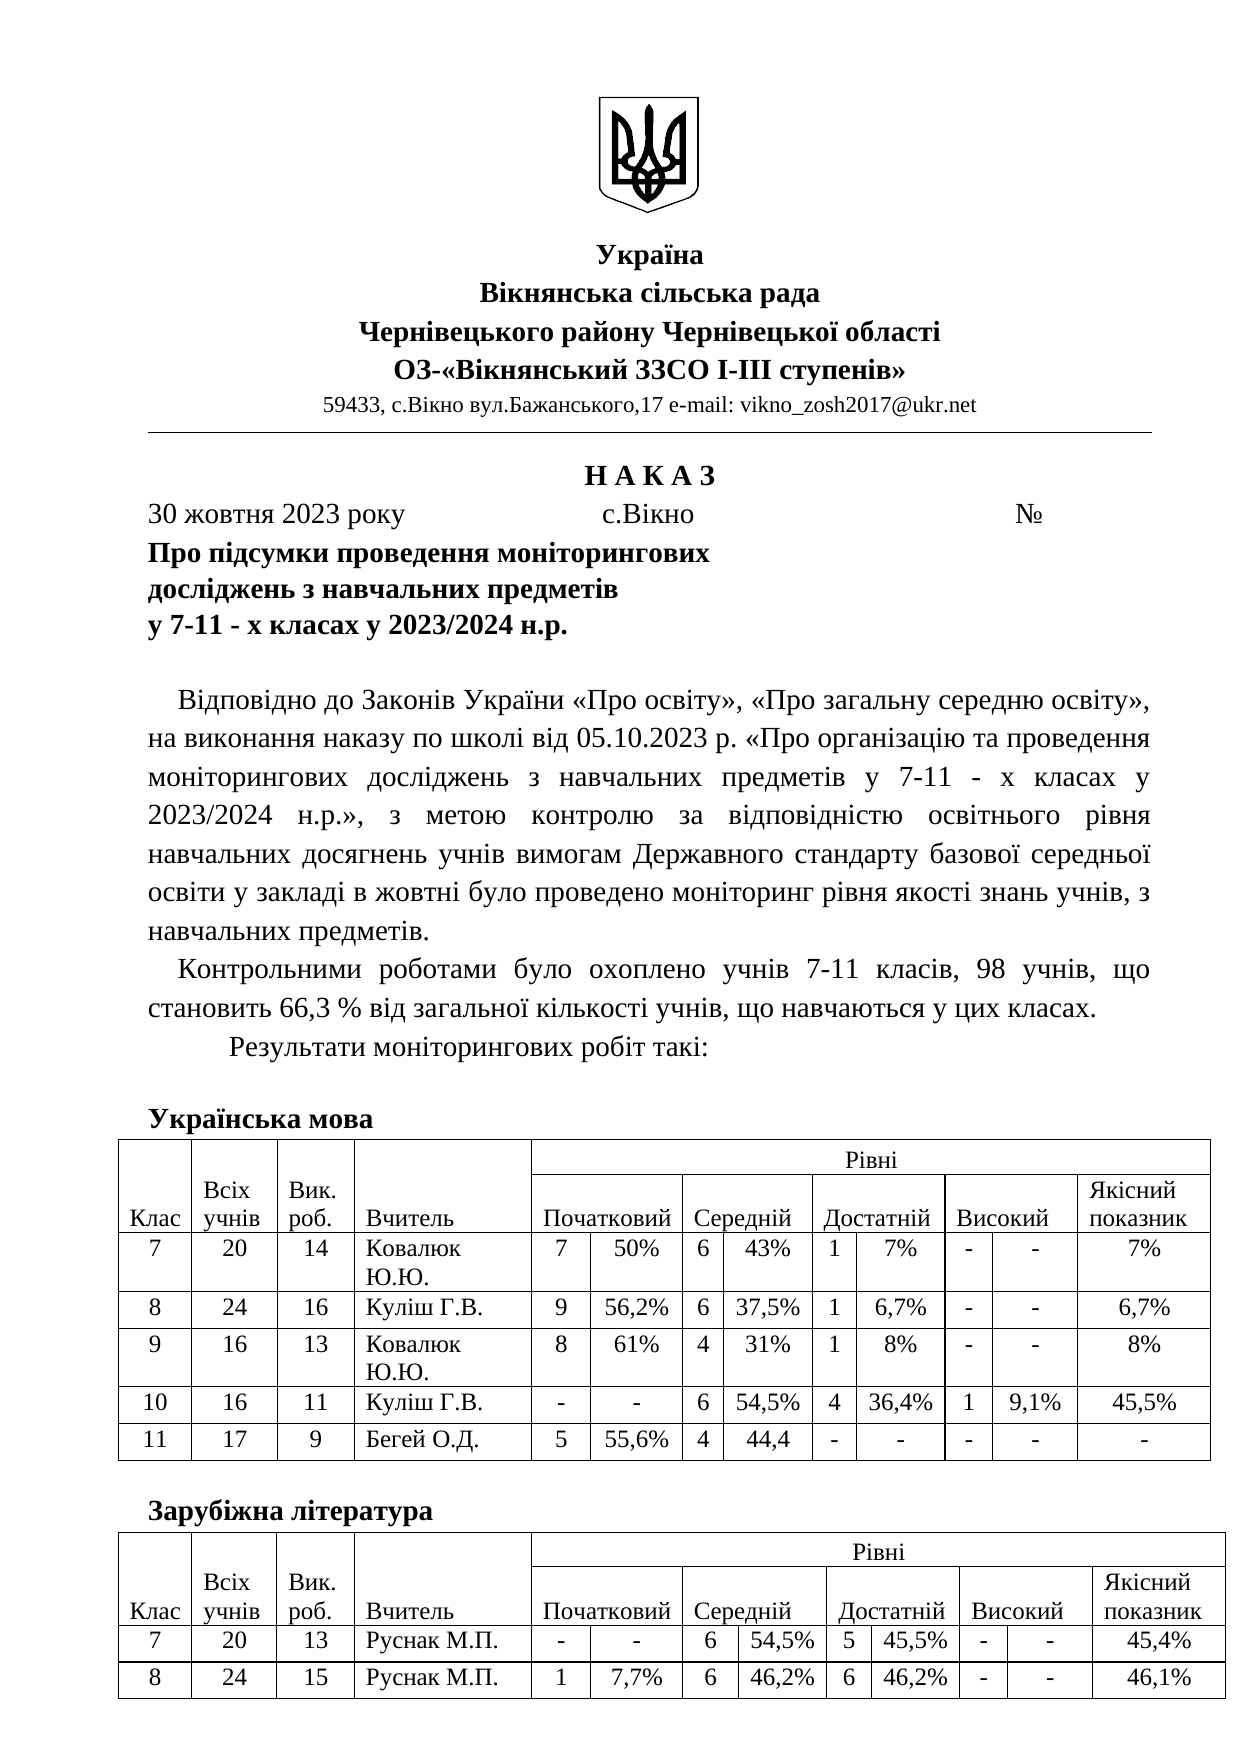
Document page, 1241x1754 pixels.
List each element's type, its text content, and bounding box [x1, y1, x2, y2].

table_cell 7 [532, 1233, 590, 1291]
table_cell - [591, 1387, 682, 1423]
table_cell - [993, 1424, 1077, 1460]
table_header Рівні [532, 1533, 1225, 1566]
table_cell 8 [119, 1292, 191, 1328]
table_cell 16 [192, 1387, 277, 1423]
table_cell 1 [813, 1233, 856, 1291]
text Результати моніторингових робіт такі: [148, 1029, 1152, 1062]
table_cell - [857, 1424, 944, 1460]
text Вікнянська сільська рада [148, 275, 1152, 309]
table_cell - [532, 1387, 590, 1423]
table_cell 7% [857, 1233, 944, 1291]
table_cell Початковий [532, 1175, 682, 1232]
table_cell Куліш Г.В. [355, 1292, 531, 1328]
text Зарубіжна література [148, 1493, 1152, 1527]
table_cell 50% [591, 1233, 682, 1291]
table_header Вик.роб. [278, 1140, 354, 1232]
table_cell - [946, 1292, 992, 1328]
table_cell 54,5% [724, 1387, 812, 1423]
table_cell 46,2% [739, 1663, 826, 1698]
text Відповідно до Законів України «Про освіту», «Про загальну середню освіту», на виконання наказу по школі від 05.10.2023 р. «Про організацію та проведення моніторингових досліджень з навчальних предметів у 7-11 - х класах у 2023/2024 н.р.», з метою контролю за відповідністю освітнього рівня навчальних досягнень учнів вимогам Державного стандарту базової середньої освіти у закладі в жовтні було проведено моніторинг рівня якості знань учнів, з навчальних предметів. [148, 682, 1152, 947]
table_cell Ковалюк Ю.Ю. [355, 1233, 531, 1291]
table_cell 7 [119, 1233, 191, 1291]
table_cell 37,5% [724, 1292, 812, 1328]
text Про підсумки проведення моніторингових [148, 535, 1152, 568]
table_header Клас [119, 1140, 191, 1232]
table_header Всіх учнів [192, 1533, 276, 1624]
table_cell 7,7% [591, 1663, 682, 1698]
table_cell 17 [192, 1424, 277, 1460]
table_cell 8 [119, 1663, 191, 1698]
table_cell 45,5% [872, 1626, 959, 1661]
table_cell 8% [857, 1329, 944, 1386]
table_cell Середній [683, 1567, 826, 1624]
table_cell 9 [119, 1329, 191, 1386]
table_cell 44,4 [724, 1424, 812, 1460]
table_cell 31% [724, 1329, 812, 1386]
table_cell 10 [119, 1387, 191, 1423]
table_header Клас [119, 1533, 191, 1624]
table_cell - [813, 1424, 856, 1460]
table_cell - [532, 1626, 590, 1661]
table_cell - [993, 1233, 1077, 1291]
table_cell 15 [277, 1663, 354, 1698]
table_cell 9,1% [993, 1387, 1077, 1423]
table_cell - [1008, 1663, 1092, 1698]
text Контрольними роботами було охоплено учнів 7-11 класів, 98 учнів, що становить 66,3 % від загальної кількості учнів, що навчаються у цих класах. [148, 952, 1152, 1024]
text у 7-11 - х класах у 2023/2024 н.р. [148, 607, 1152, 641]
table_cell 1 [532, 1663, 590, 1698]
table_cell - [993, 1292, 1077, 1328]
table_cell 5 [827, 1626, 871, 1661]
table_header Всіх учнів [192, 1140, 277, 1232]
table_cell Високий [960, 1567, 1092, 1624]
table_cell 4 [683, 1329, 723, 1386]
table_cell 6,7% [1078, 1292, 1210, 1328]
table_cell 6 [827, 1663, 871, 1698]
table_cell 1 [946, 1387, 992, 1423]
text Н А К А З [148, 458, 1152, 491]
text 30 жовтня 2023 року с.Вікно № [148, 496, 1152, 530]
table_cell 24 [192, 1663, 276, 1698]
table_cell Руснак М.П. [355, 1626, 531, 1661]
table_cell 5 [532, 1424, 590, 1460]
table_cell Достатній [813, 1175, 944, 1232]
table_cell Достатній [827, 1567, 959, 1624]
table_cell Високий [946, 1175, 1077, 1232]
table_cell 16 [278, 1292, 354, 1328]
table_cell - [946, 1329, 992, 1386]
table_cell 11 [119, 1424, 191, 1460]
table_cell Якісний показник [1093, 1567, 1225, 1624]
table_cell 8% [1078, 1329, 1210, 1386]
table_cell 16 [192, 1329, 277, 1386]
table_cell - [946, 1233, 992, 1291]
table_cell - [1078, 1424, 1210, 1460]
table_cell 46,1% [1093, 1663, 1225, 1698]
table_cell 9 [278, 1424, 354, 1460]
table_header Рівні [532, 1140, 1210, 1174]
table_cell 1 [813, 1292, 856, 1328]
text досліджень з навчальних предметів [148, 571, 1152, 604]
table_cell 45,4% [1093, 1626, 1225, 1661]
table_cell 7% [1078, 1233, 1210, 1291]
table_cell 6 [683, 1387, 723, 1423]
table_cell 6,7% [857, 1292, 944, 1328]
table_cell 7 [119, 1626, 191, 1661]
table_cell - [1008, 1626, 1092, 1661]
table_header Вчитель [355, 1140, 531, 1232]
table_cell 6 [683, 1663, 738, 1698]
table_cell 13 [277, 1626, 354, 1661]
table_cell 6 [683, 1292, 723, 1328]
table_cell 54,5% [739, 1626, 826, 1661]
text Чернівецького району Чернівецької області [148, 314, 1152, 347]
table_cell - [960, 1626, 1007, 1661]
table_cell Куліш Г.В. [355, 1387, 531, 1423]
table_header Вчитель [355, 1533, 531, 1624]
table_cell Руснак М.П. [355, 1663, 531, 1698]
table_cell - [993, 1329, 1077, 1386]
table_cell 11 [278, 1387, 354, 1423]
table_cell 1 [813, 1329, 856, 1386]
table_cell 61% [591, 1329, 682, 1386]
text 59433, с.Вікно вул.Бажанського,17 е-mail: vikno_zosh2017@ukr.net [148, 391, 1152, 432]
table_cell 9 [532, 1292, 590, 1328]
table_cell 20 [192, 1626, 276, 1661]
table_cell 56,2% [591, 1292, 682, 1328]
table_cell 4 [813, 1387, 856, 1423]
table_cell 20 [192, 1233, 277, 1291]
table_cell Початковий [532, 1567, 682, 1624]
text Україна [148, 237, 1152, 270]
table_cell 24 [192, 1292, 277, 1328]
table_cell - [960, 1663, 1007, 1698]
table_cell 36,4% [857, 1387, 944, 1423]
table_cell 8 [532, 1329, 590, 1386]
table_cell 4 [683, 1424, 723, 1460]
table_cell 14 [278, 1233, 354, 1291]
text ОЗ-«Вікнянський ЗЗСО І-ІІІ ступенів» [148, 352, 1152, 386]
table_cell 6 [683, 1626, 738, 1661]
table_cell 43% [724, 1233, 812, 1291]
table_header Вик.роб. [277, 1533, 354, 1624]
table_cell - [591, 1626, 682, 1661]
table_cell 13 [278, 1329, 354, 1386]
table_cell Середній [683, 1175, 812, 1232]
table_cell Якісний показник [1078, 1175, 1210, 1232]
table_cell 45,5% [1078, 1387, 1210, 1423]
table_cell 55,6% [591, 1424, 682, 1460]
text Українська мова [148, 1101, 1152, 1134]
table_cell Бегей О.Д. [355, 1424, 531, 1460]
table_cell 6 [683, 1233, 723, 1291]
table_cell 46,2% [872, 1663, 959, 1698]
table_cell Ковалюк Ю.Ю. [355, 1329, 531, 1386]
table_cell - [946, 1424, 992, 1460]
